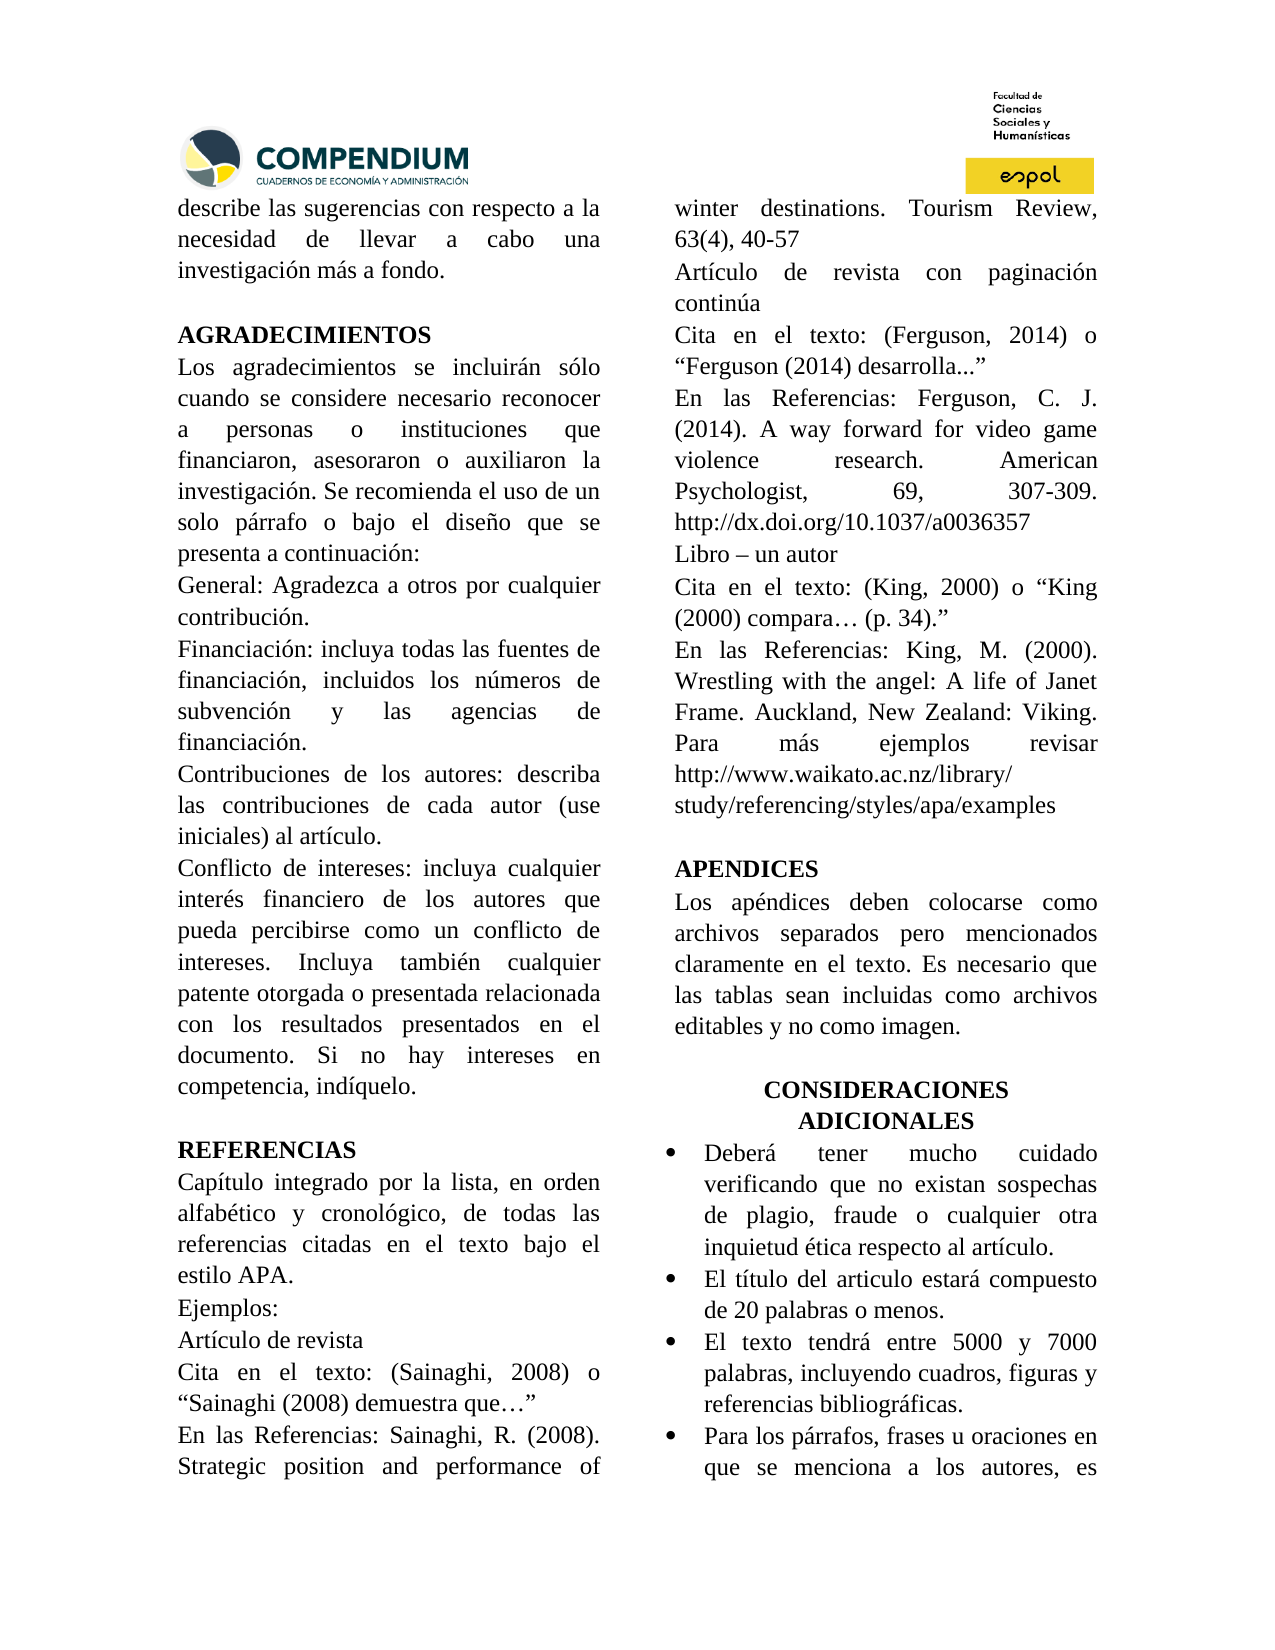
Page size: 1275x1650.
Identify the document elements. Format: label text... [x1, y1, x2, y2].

text Artículo de revista con paginación continúa [674, 257, 1098, 317]
text En las Referencias: Ferguson, C. J. (2014). A way forward for video game violence research. American Psychologist, 69, 307-309. http://dx.doi.org/10.1037/a0036357 [674, 383, 1098, 536]
text REFERENCIAS [177, 1135, 601, 1164]
text Cita en el texto: (Ferguson, 2014) o “Ferguson (2014) desarrolla...” [674, 320, 1098, 380]
list El texto tendrá entre 5000 y 7000 palabras, incluyendo cuadros, figuras y referencias bibliográficas. [666, 1327, 1098, 1418]
list El título del articulo estará compuesto de 20 palabras o menos. [666, 1264, 1098, 1324]
text CONSIDERACIONES ADICIONALES [674, 1075, 1098, 1135]
text Contribuciones de los autores: describa las contribuciones de cada autor (use iniciales) al artículo. [177, 759, 601, 850]
text Los agradecimientos se incluirán sólo cuando se considere necesario reconocer a personas o instituciones que financiaron, asesoraron o auxiliaron la investigación. Se recomienda el uso de un solo párrafo o bajo el diseño que se presenta a continuación: [177, 352, 601, 567]
text En las Referencias: King, M. (2000). Wrestling with the angel: A life of Janet Frame. Auckland, New Zealand: Viking. Para más ejemplos revisar http://www.waikato.ac.nz/library/ study/referencing/styles/apa/examples [674, 635, 1098, 819]
text Financiación: incluya todas las fuentes de financiación, incluidos los números de subvención y las agencias de financiación. [177, 634, 601, 756]
text General: Agradezca a otros por cualquier contribución. [177, 571, 601, 630]
text Cita en el texto: (King, 2000) o “King (2000) compara… (p. 34).” [674, 572, 1098, 632]
list Deberá tener mucho cuidado verificando que no existan sospechas de plagio, fraude o cualquier otra inquietud ética respecto al artículo. [666, 1138, 1098, 1260]
list Para los párrafos, frases u oraciones en que se menciona a los autores, es necesario considerar el número de autores: [666, 1421, 1098, 1481]
text Los apéndices deben colocarse como archivos separados pero mencionados claramente en el texto. Es necesario que las tablas sean incluidas como archivos editables y no como imagen. [674, 887, 1098, 1040]
picture [965, 73, 1094, 194]
picture [177, 123, 480, 194]
text En las Referencias: Sainaghi, R. (2008). Strategic position and performance of winter destinations. Tourism Review, 63(4), 40-57 [674, 193, 1098, 253]
text Ejemplos: [177, 1293, 601, 1321]
text Capítulo integrado por la lista, en orden alfabético y cronológico, de todas las referencias citadas en el texto bajo el estilo APA. [177, 1167, 601, 1289]
text Libro – un autor [674, 539, 1098, 568]
text APENDICES [674, 854, 1098, 883]
text Conflicto de intereses: incluya cualquier interés financiero de los autores que pueda percibirse como un conflicto de intereses. Incluya también cualquier patente otorgada o presentada relacionada con los resultados presentados en el documento. Si no hay intereses en competencia, indíquelo. [177, 853, 601, 1099]
text AGRADECIMIENTOS [177, 320, 601, 349]
text En las Referencias: Sainaghi, R. (2008). Strategic position and performance of winter destinations. Tourism Review, 63(4), 40-57 [177, 1420, 601, 1480]
text Cita en el texto: (Sainaghi, 2008) o “Sainaghi (2008) demuestra que…” [177, 1357, 601, 1417]
text Artículo de revista [177, 1325, 601, 1353]
